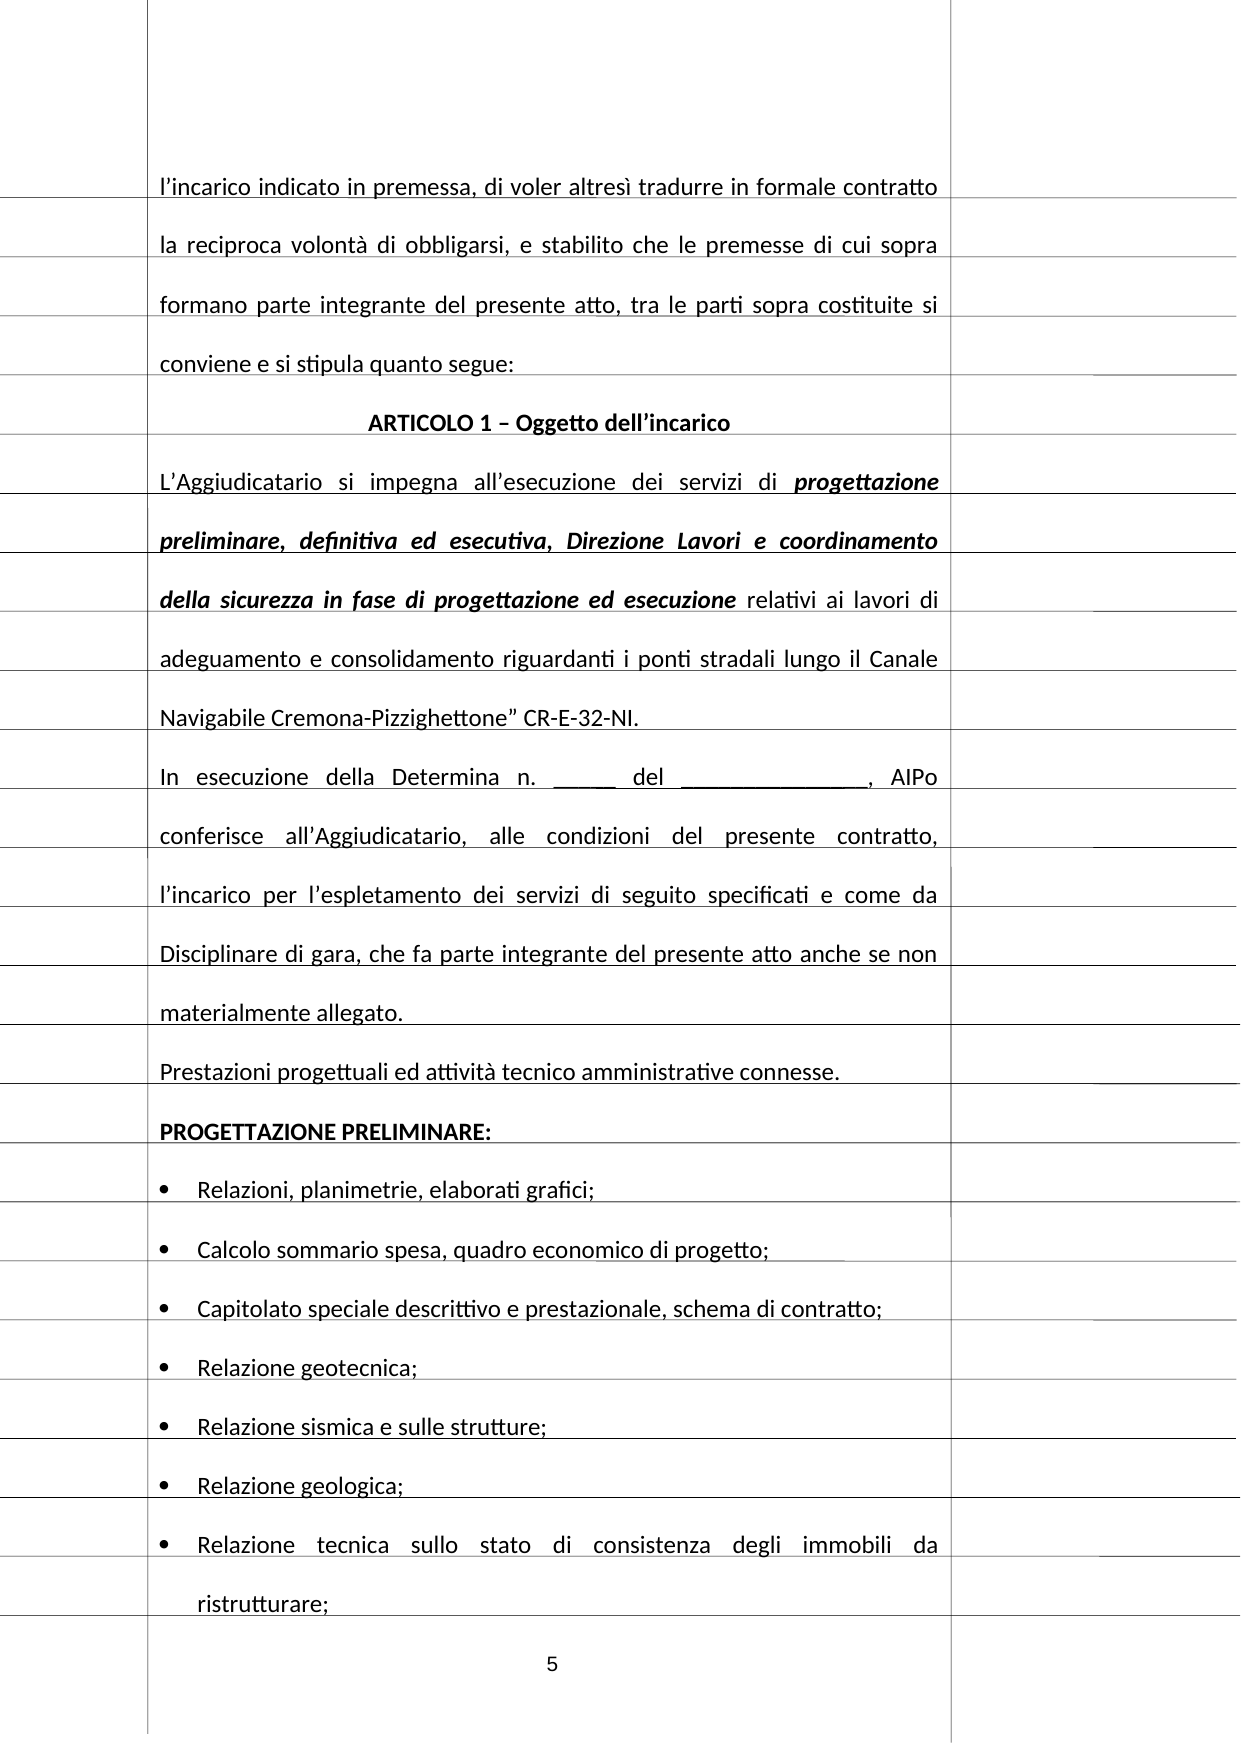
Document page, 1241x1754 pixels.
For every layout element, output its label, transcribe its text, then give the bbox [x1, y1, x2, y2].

list Calcolo sommario spesa, quadro economico di progetto; [159, 1211, 939, 1270]
list Relazione geologica; [159, 1447, 939, 1506]
text In esecuzione della Determina n. _____ del _______________, AIPo conferisce all’Aggiudicatario, alle condizioni del presente contratto, l’incarico per l’espletamento dei servizi di seguito specificati e come da Disciplinare di gara, che fa parte integrante del presente atto anche se non materialmente allegato. [159, 738, 939, 1034]
list Relazione geotecnica; [159, 1329, 939, 1388]
text ARTICOLO 1 – Oggetto dell’incarico [159, 384, 939, 443]
list Capitolato speciale descrittivo e prestazionale, schema di contratto; [159, 1270, 939, 1329]
list Relazione sismica e sulle strutture; [159, 1388, 939, 1447]
text L’Aggiudicatario si impegna all’esecuzione dei servizi di progettazione preliminare, definitiva ed esecutiva, Direzione Lavori e coordinamento della sicurezza in fase di progettazione ed esecuzione relativi ai lavori di adeguamento e consolidamento riguardanti i ponti stradali lungo il Canale Navigabile Cremona-Pizzighettone” CR-E-32-NI. [159, 443, 939, 738]
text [159, 148, 939, 384]
text Prestazioni progettuali ed attività tecnico amministrative connesse. [159, 1034, 939, 1093]
list Relazione tecnica sullo stato di consistenza degli immobili da ristrutturare; [159, 1506, 939, 1624]
list Relazioni, planimetrie, elaborati grafici; [159, 1152, 939, 1211]
text PROGETTAZIONE PRELIMINARE: [159, 1093, 939, 1152]
